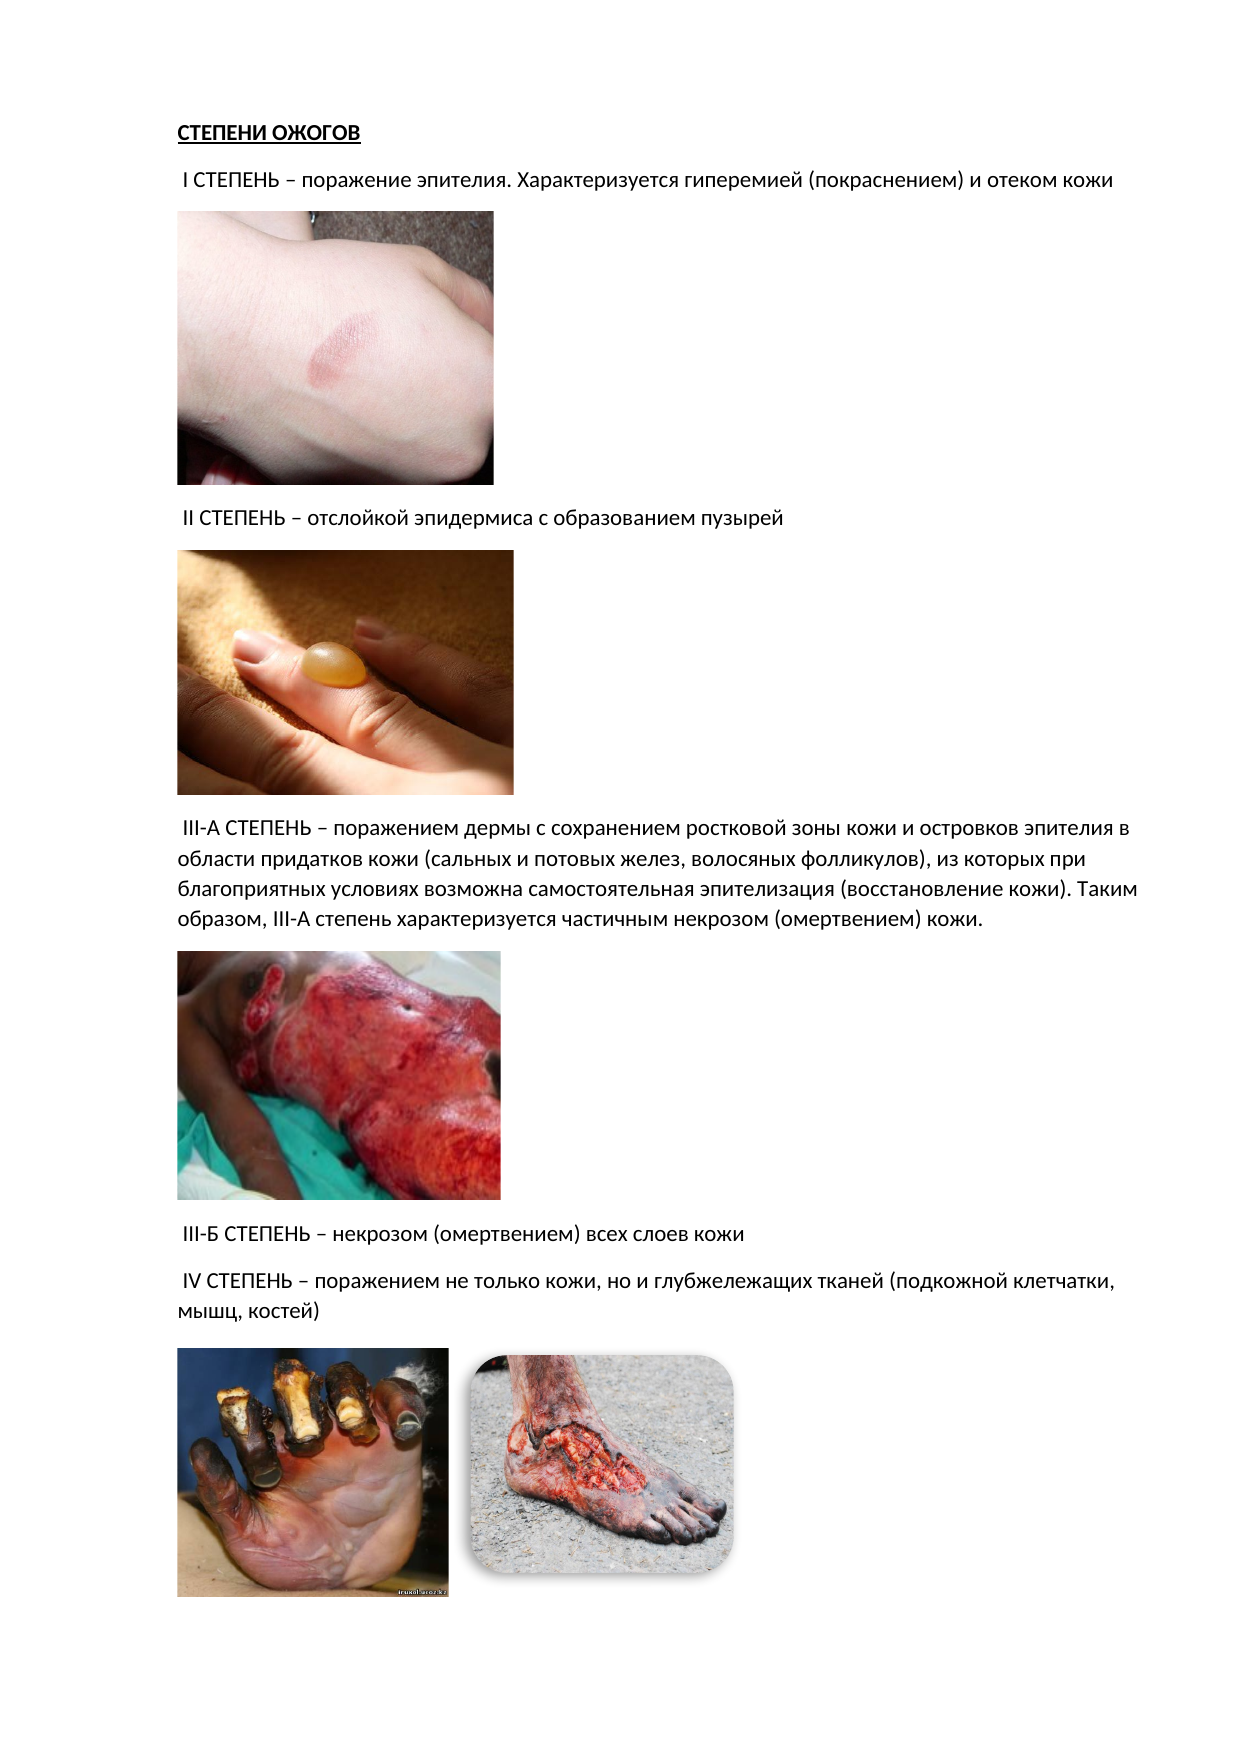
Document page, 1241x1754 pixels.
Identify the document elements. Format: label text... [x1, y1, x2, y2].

text III-Б СТЕПЕНЬ – некрозом (омертвением) всех слоев кожи [177, 1219, 1152, 1247]
picture [177, 951, 501, 1200]
picture [177, 550, 514, 795]
text III-A СТЕПЕНЬ – поражением дермы с сохранением ростковой зоны кожи и островков эпителия в области придатков кожи (сальных и потовых желез, волосяных фолликулов), из которых при благоприятных условиях возможна самостоятельная эпителизация (восстановление кожи). Таким образом, III-A степень характеризуется частичным некрозом (омертвением) кожи. [177, 813, 1152, 932]
picture [177, 1348, 449, 1597]
text II СТЕПЕНЬ – отслойкой эпидермиса с образованием пузырей [177, 503, 1152, 531]
text I СТЕПЕНЬ – поражение эпителия. Характеризуется гиперемией (покраснением) и отеком кожи [177, 165, 1152, 193]
text IV СТЕПЕНЬ – поражением не только кожи, но и глубжележащих тканей (подкожной клетчатки, мышц, костей) [177, 1266, 1152, 1324]
picture [470, 1355, 734, 1573]
picture [177, 211, 494, 485]
text СТЕПЕНИ ОЖОГОВ [177, 118, 1152, 146]
